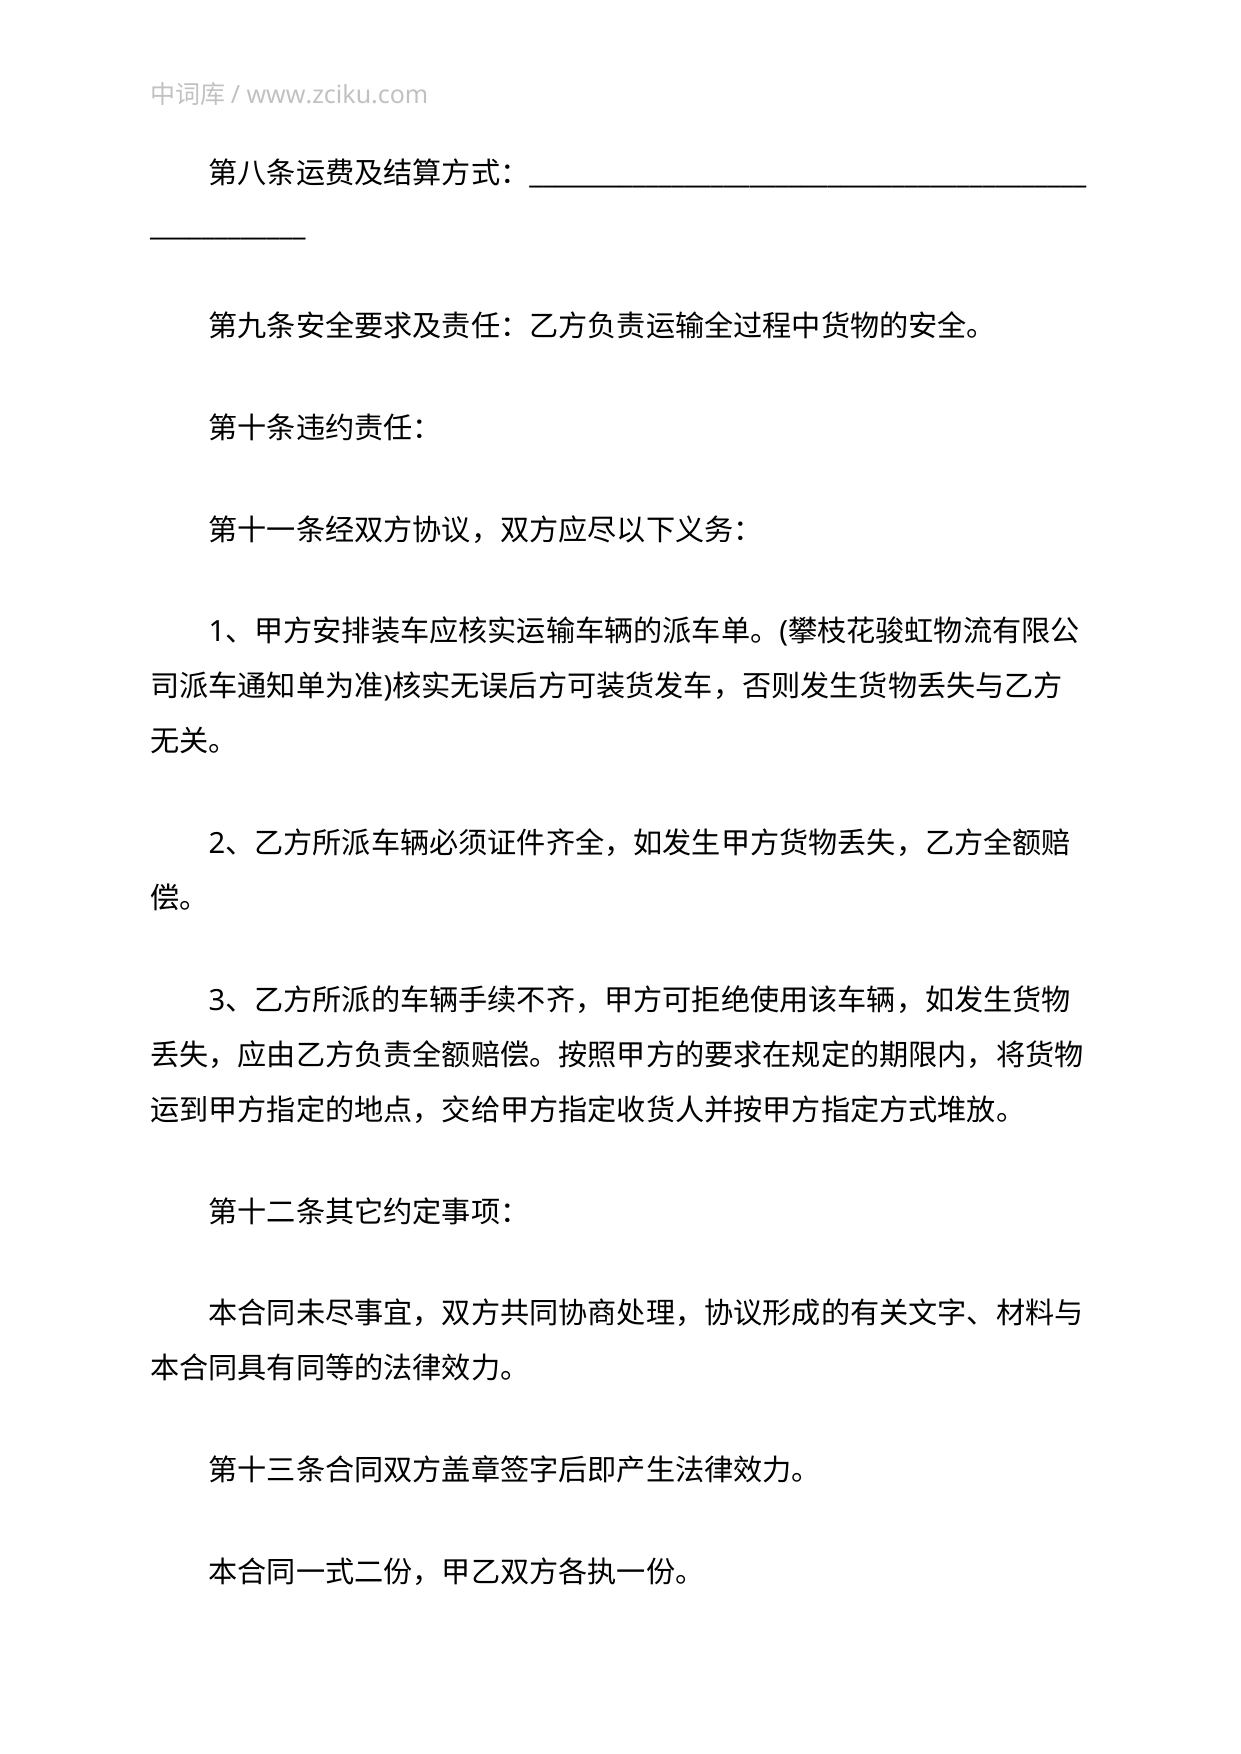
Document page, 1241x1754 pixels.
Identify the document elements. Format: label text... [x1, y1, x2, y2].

text 第十条违约责任： [150, 404, 1090, 447]
text 第十一条经双方协议，双方应尽以下义务： [150, 506, 1090, 548]
text 本合同一式二份，甲乙双方各执一份。 [150, 1548, 1090, 1591]
text 第十三条合同双方盖章签字后即产生法律效力。 [150, 1447, 1090, 1489]
text 1、甲方安排装车应核实运输车辆的派车单。(攀枝花骏虹物流有限公司派车通知单为准)核实无误后方可装货发车，否则发生货物丢失与乙方无关。 [150, 608, 1090, 760]
text 本合同未尽事宜，双方共同协商处理，协议形成的有关文字、材料与本合同具有同等的法律效力。 [150, 1290, 1090, 1387]
text 第八条运费及结算方式：_______________________________________________________ [150, 150, 1090, 244]
text 第十二条其它约定事项： [150, 1188, 1090, 1231]
text 2、乙方所派车辆必须证件齐全，如发生甲方货物丢失，乙方全额赔偿。 [150, 820, 1090, 917]
text 3、乙方所派的车辆手续不齐，甲方可拒绝使用该车辆，如发生货物丢失，应由乙方负责全额赔偿。按照甲方的要求在规定的期限内，将货物运到甲方指定的地点，交给甲方指定收货人并按甲方指定方式堆放。 [150, 977, 1090, 1129]
text 第九条安全要求及责任：乙方负责运输全过程中货物的安全。 [150, 303, 1090, 345]
